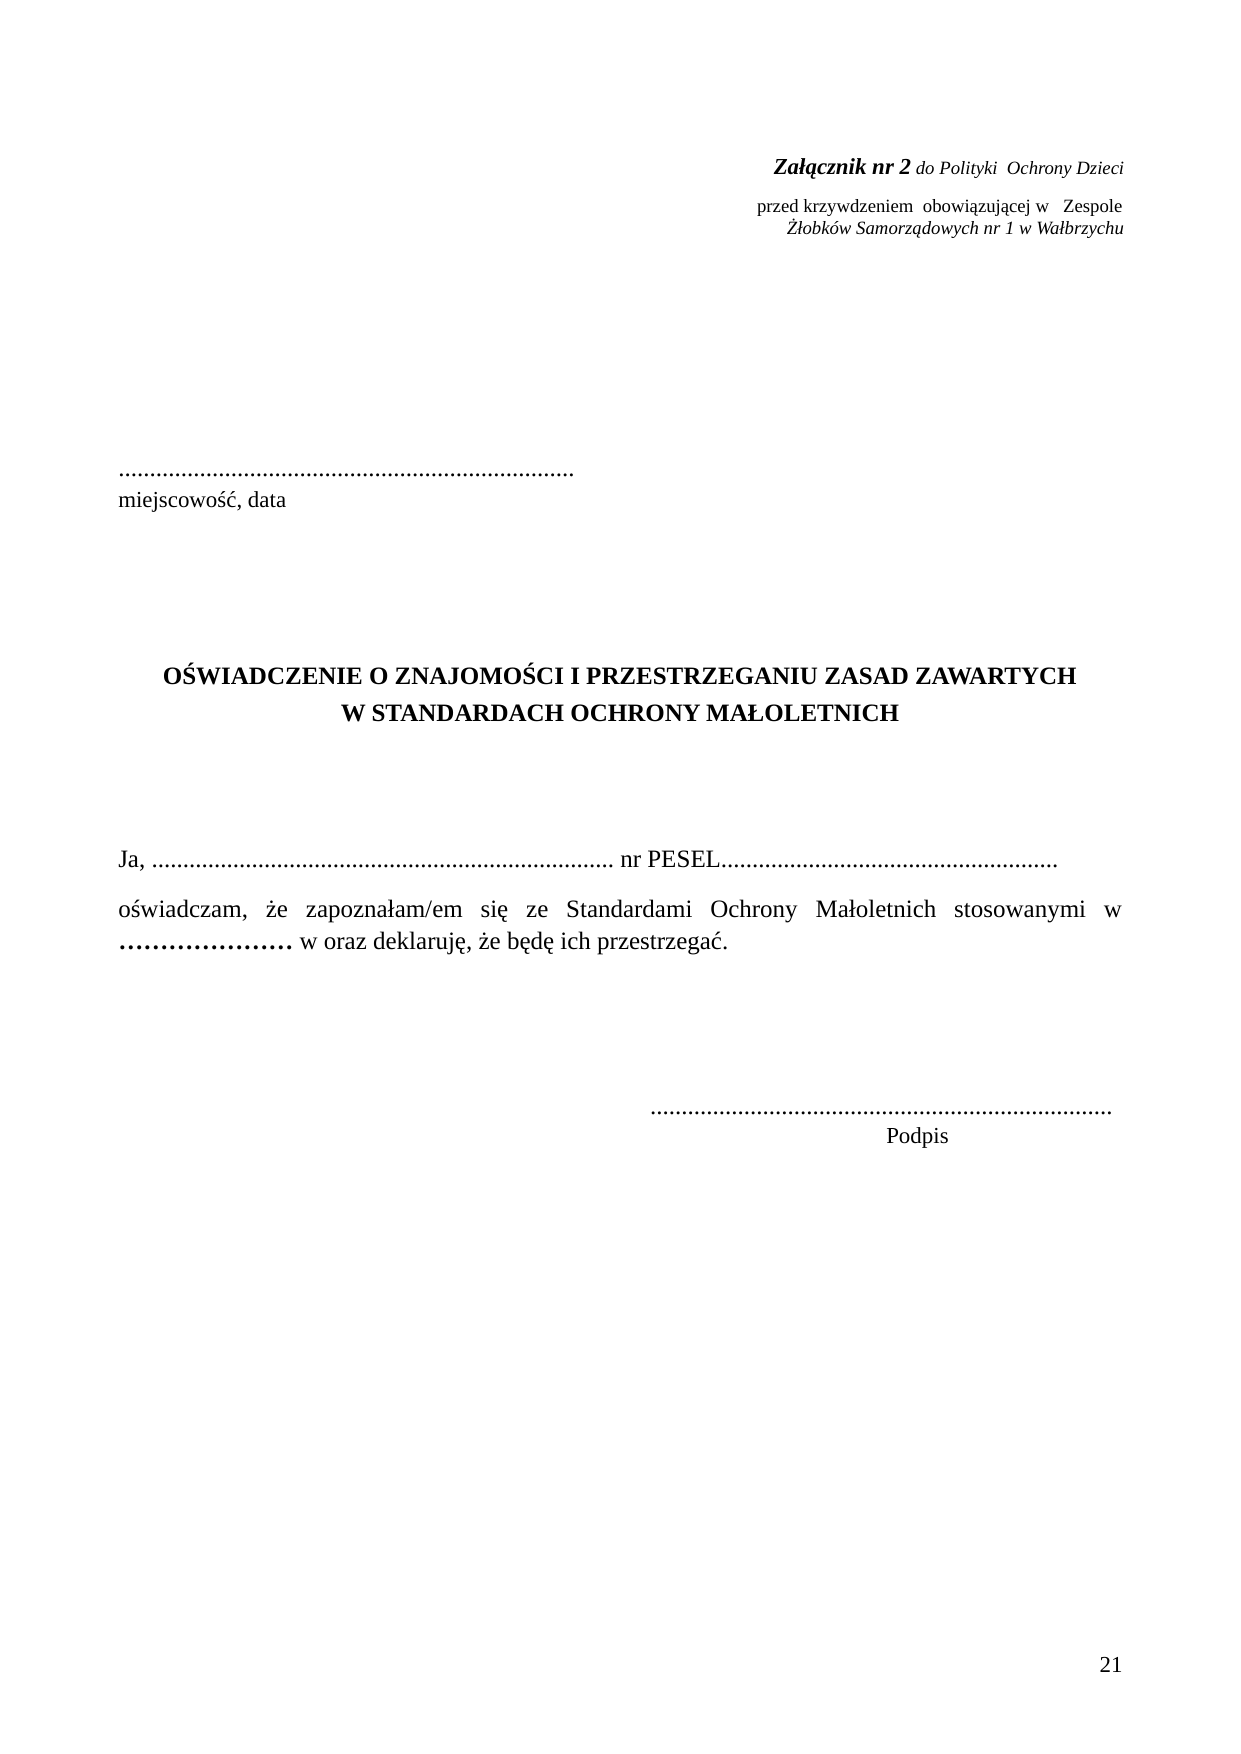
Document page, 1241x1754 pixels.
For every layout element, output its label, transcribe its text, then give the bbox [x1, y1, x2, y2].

text przed krzywdzeniem obowiązującej w Zespole [118, 195, 1123, 217]
text Żłobków Samorządowych nr 1 w Wałbrzychu [616, 217, 1124, 238]
text OŚWIADCZENIE O ZNAJOMOŚCI I PRZESTRZEGANIU ZASAD ZAWARTYCH [126, 661, 1114, 689]
text miejscowość, data [118, 486, 1123, 512]
text Załącznik nr 2 do Polityki Ochrony Dzieci [616, 153, 1124, 179]
text Podpis [886, 1122, 1123, 1149]
text ......................................................................... [118, 453, 1123, 482]
text .......................................................................... [118, 1091, 1112, 1120]
text W STANDARDACH OCHRONY MAŁOLETNICH [126, 698, 1114, 727]
text Ja, .......................................................................... nr PESEL...................................................... [118, 844, 1123, 873]
text oświadczam, że zapoznałam/em się ze Standardami Ochrony Małoletnich stosowanymi w ………………… w oraz deklaruję, że będę ich przestrzegać. [118, 894, 1123, 955]
